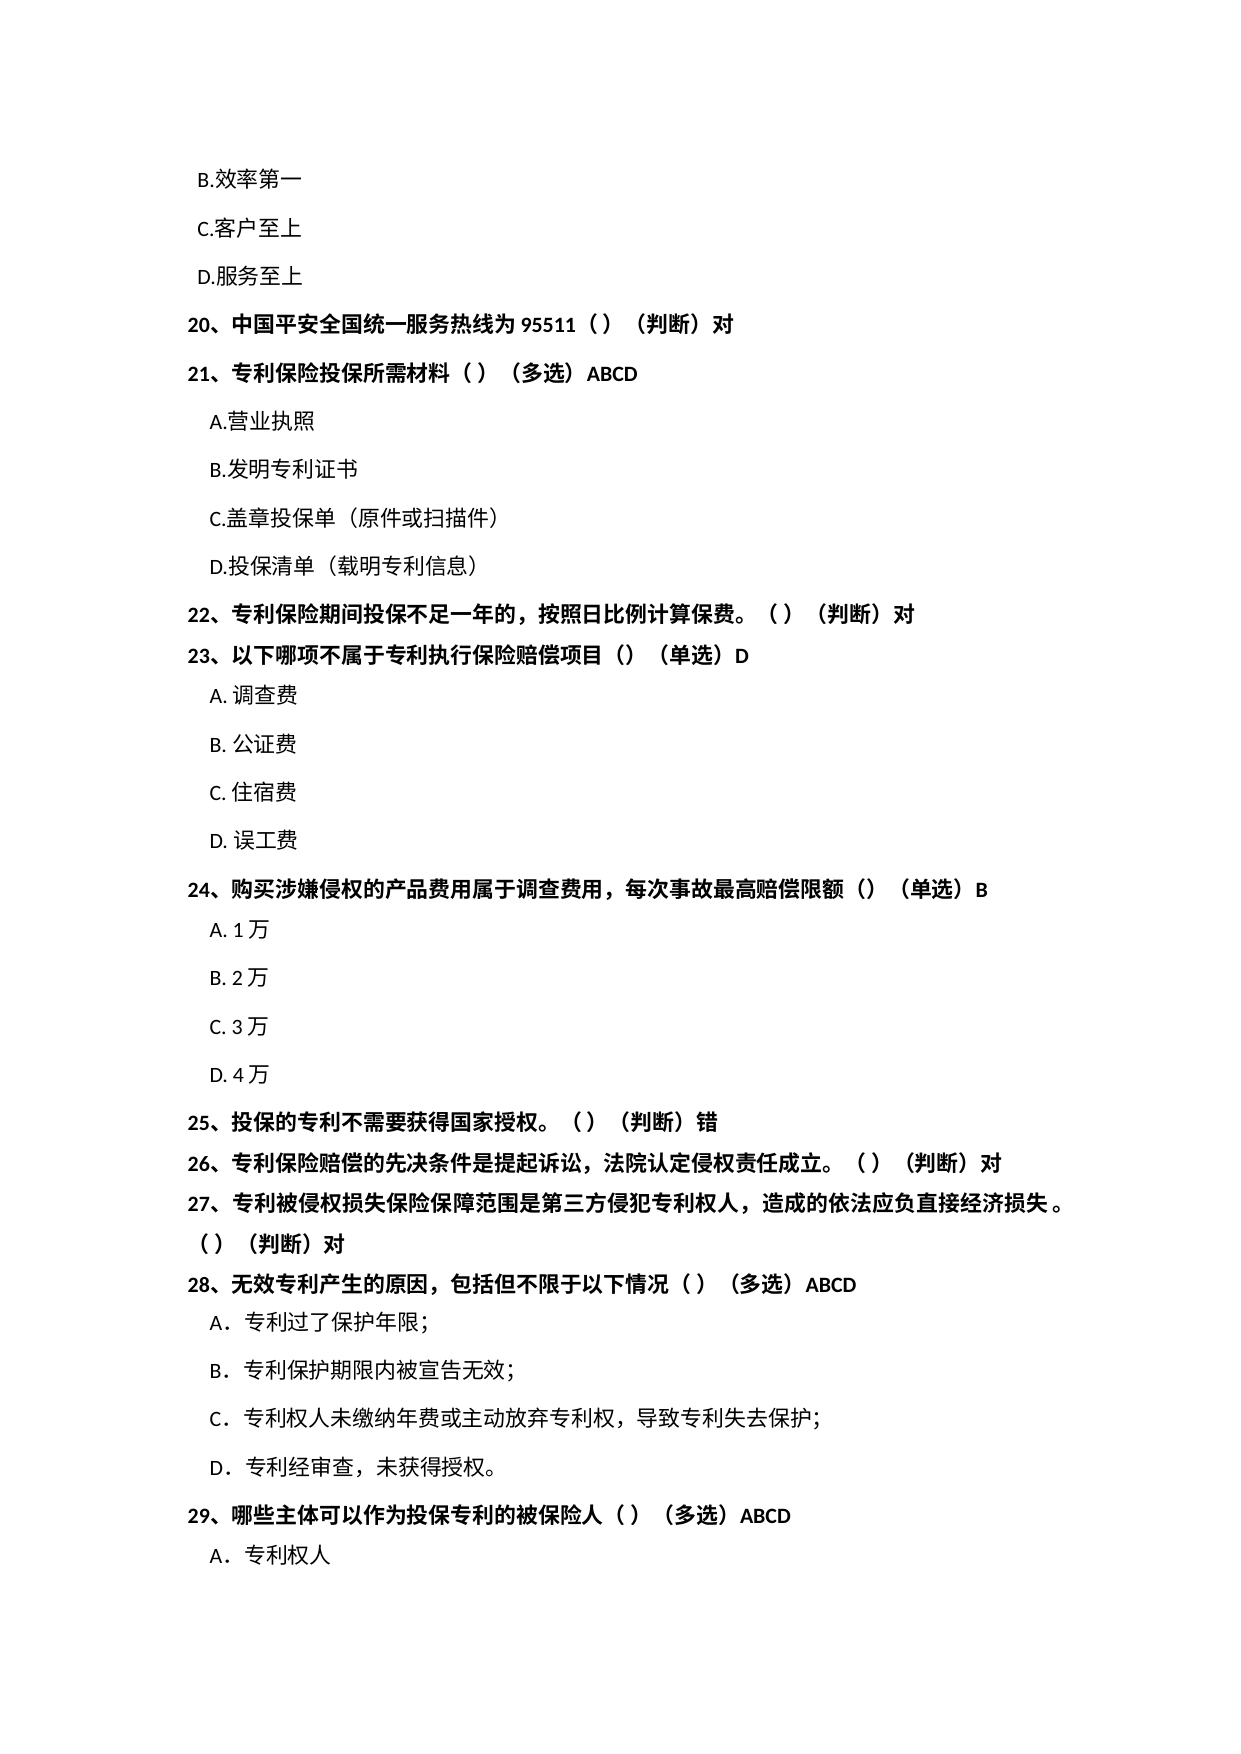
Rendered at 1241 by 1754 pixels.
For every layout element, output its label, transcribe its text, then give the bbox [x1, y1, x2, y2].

text 20、中国平安全国统一服务热线为95511（ ）（判断）对 [187, 307, 1053, 339]
text C. 住宿费 [187, 774, 1053, 807]
text 21、专利保险投保所需材料（ ）（多选）ABCD [187, 355, 1053, 388]
text B．专利保护期限内被宣告无效； [187, 1352, 1053, 1385]
text 23、以下哪项不属于专利执行保险赔偿项目（）（单选）D [187, 637, 1053, 670]
text 24、购买涉嫌侵权的产品费用属于调查费用，每次事故最高赔偿限额（）（单选）B [187, 871, 1053, 904]
text A. 1万 [187, 912, 1053, 944]
text 25、投保的专利不需要获得国家授权。（ ）（判断）错 [187, 1105, 1053, 1137]
text C.盖章投保单（原件或扫描件） [187, 500, 1053, 533]
text 28、无效专利产生的原因，包括但不限于以下情况（ ）（多选）ABCD [187, 1267, 1053, 1299]
text B. 公证费 [187, 726, 1053, 759]
text D. 误工费 [187, 823, 1053, 855]
text B. 2万 [187, 960, 1053, 992]
text D.投保清单（载明专利信息） [187, 549, 1053, 581]
text 22、专利保险期间投保不足一年的，按照日比例计算保费。（ ）（判断）对 [187, 597, 1053, 629]
text 29、哪些主体可以作为投保专利的被保险人（ ）（多选）ABCD [187, 1497, 1053, 1530]
text A.营业执照 [187, 404, 1053, 436]
text D．专利经审查，未获得授权。 [187, 1449, 1053, 1482]
text A. 调查费 [187, 678, 1053, 710]
text C.客户至上 [187, 210, 1053, 243]
text C．专利权人未缴纳年费或主动放弃专利权，导致专利失去保护； [187, 1401, 1053, 1433]
text D.服务至上 [187, 259, 1053, 291]
text 26、专利保险赔偿的先决条件是提起诉讼，法院认定侵权责任成立。（ ）（判断）对 27、专利被侵权损失保险保障范围是第三方侵犯专利权人，造成的依法应负直接经济损失。（ ）（判断）对 [187, 1145, 1053, 1259]
text D. 4万 [187, 1057, 1053, 1089]
text A．专利权人 [187, 1538, 1053, 1570]
text B.发明专利证书 [187, 452, 1053, 484]
text B.效率第一 [187, 162, 1053, 194]
text A．专利过了保护年限； [187, 1304, 1053, 1337]
text C. 3万 [187, 1008, 1053, 1041]
